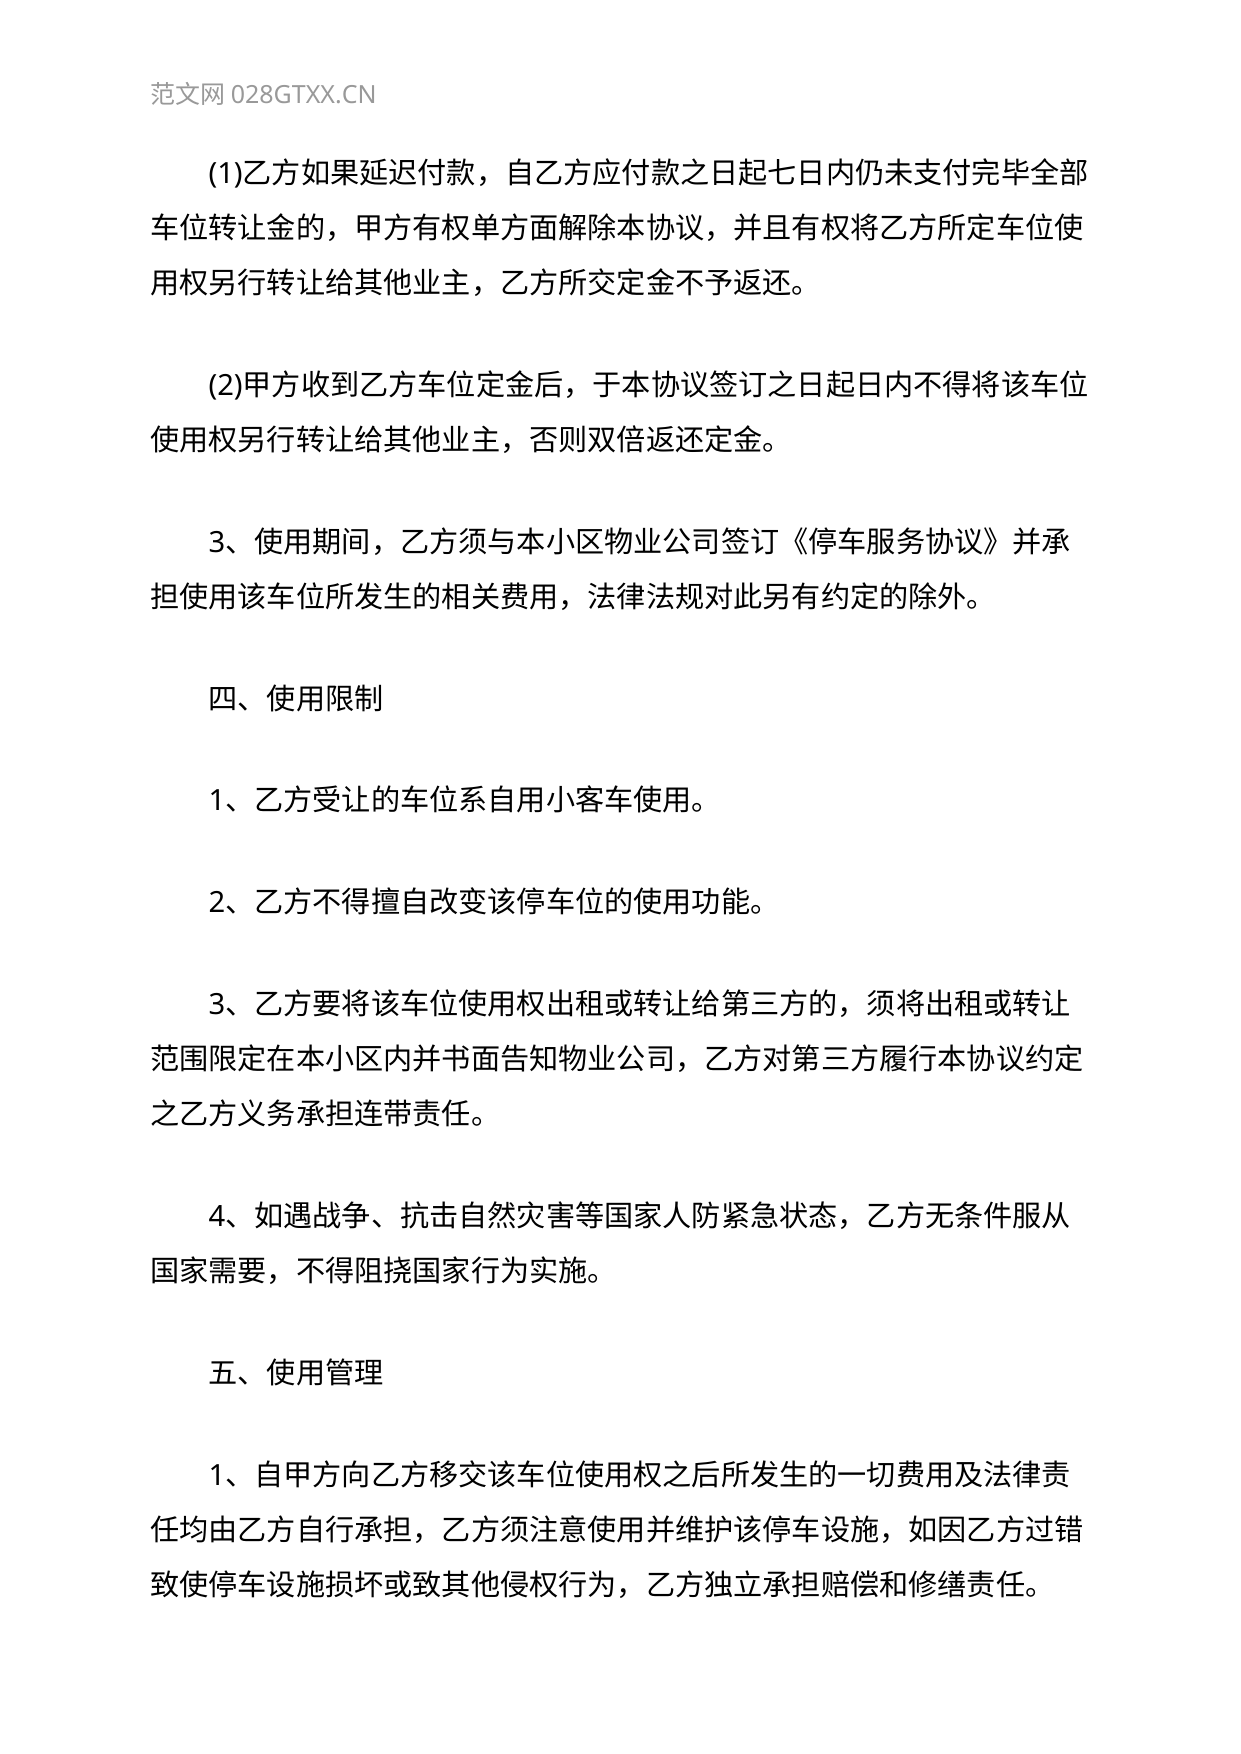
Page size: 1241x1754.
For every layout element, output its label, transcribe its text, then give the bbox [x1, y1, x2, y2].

text 3、使用期间，乙方须与本小区物业公司签订《停车服务协议》并承担使用该车位所发生的相关费用，法律法规对此另有约定的除外。 [150, 518, 1090, 616]
text (2)甲方收到乙方车位定金后，于本协议签订之日起日内不得将该车位使用权另行转让给其他业主，否则双倍返还定金。 [150, 362, 1090, 459]
text 4、如遇战争、抗击自然灾害等国家人防紧急状态，乙方无条件服从国家需要，不得阻挠国家行为实施。 [150, 1193, 1090, 1290]
text 2、乙方不得擅自改变该停车位的使用功能。 [150, 879, 1090, 921]
text 四、使用限制 [150, 675, 1090, 717]
text 1、自甲方向乙方移交该车位使用权之后所发生的一切费用及法律责任均由乙方自行承担，乙方须注意使用并维护该停车设施，如因乙方过错致使停车设施损坏或致其他侵权行为，乙方独立承担赔偿和修缮责任。 [150, 1451, 1090, 1603]
text (1)乙方如果延迟付款，自乙方应付款之日起七日内仍未支付完毕全部车位转让金的，甲方有权单方面解除本协议，并且有权将乙方所定车位使用权另行转让给其他业主，乙方所交定金不予返还。 [150, 150, 1090, 302]
text 3、乙方要将该车位使用权出租或转让给第三方的，须将出租或转让范围限定在本小区内并书面告知物业公司，乙方对第三方履行本协议约定之乙方义务承担连带责任。 [150, 981, 1090, 1133]
text 1、乙方受让的车位系自用小客车使用。 [150, 777, 1090, 819]
text 五、使用管理 [150, 1349, 1090, 1392]
